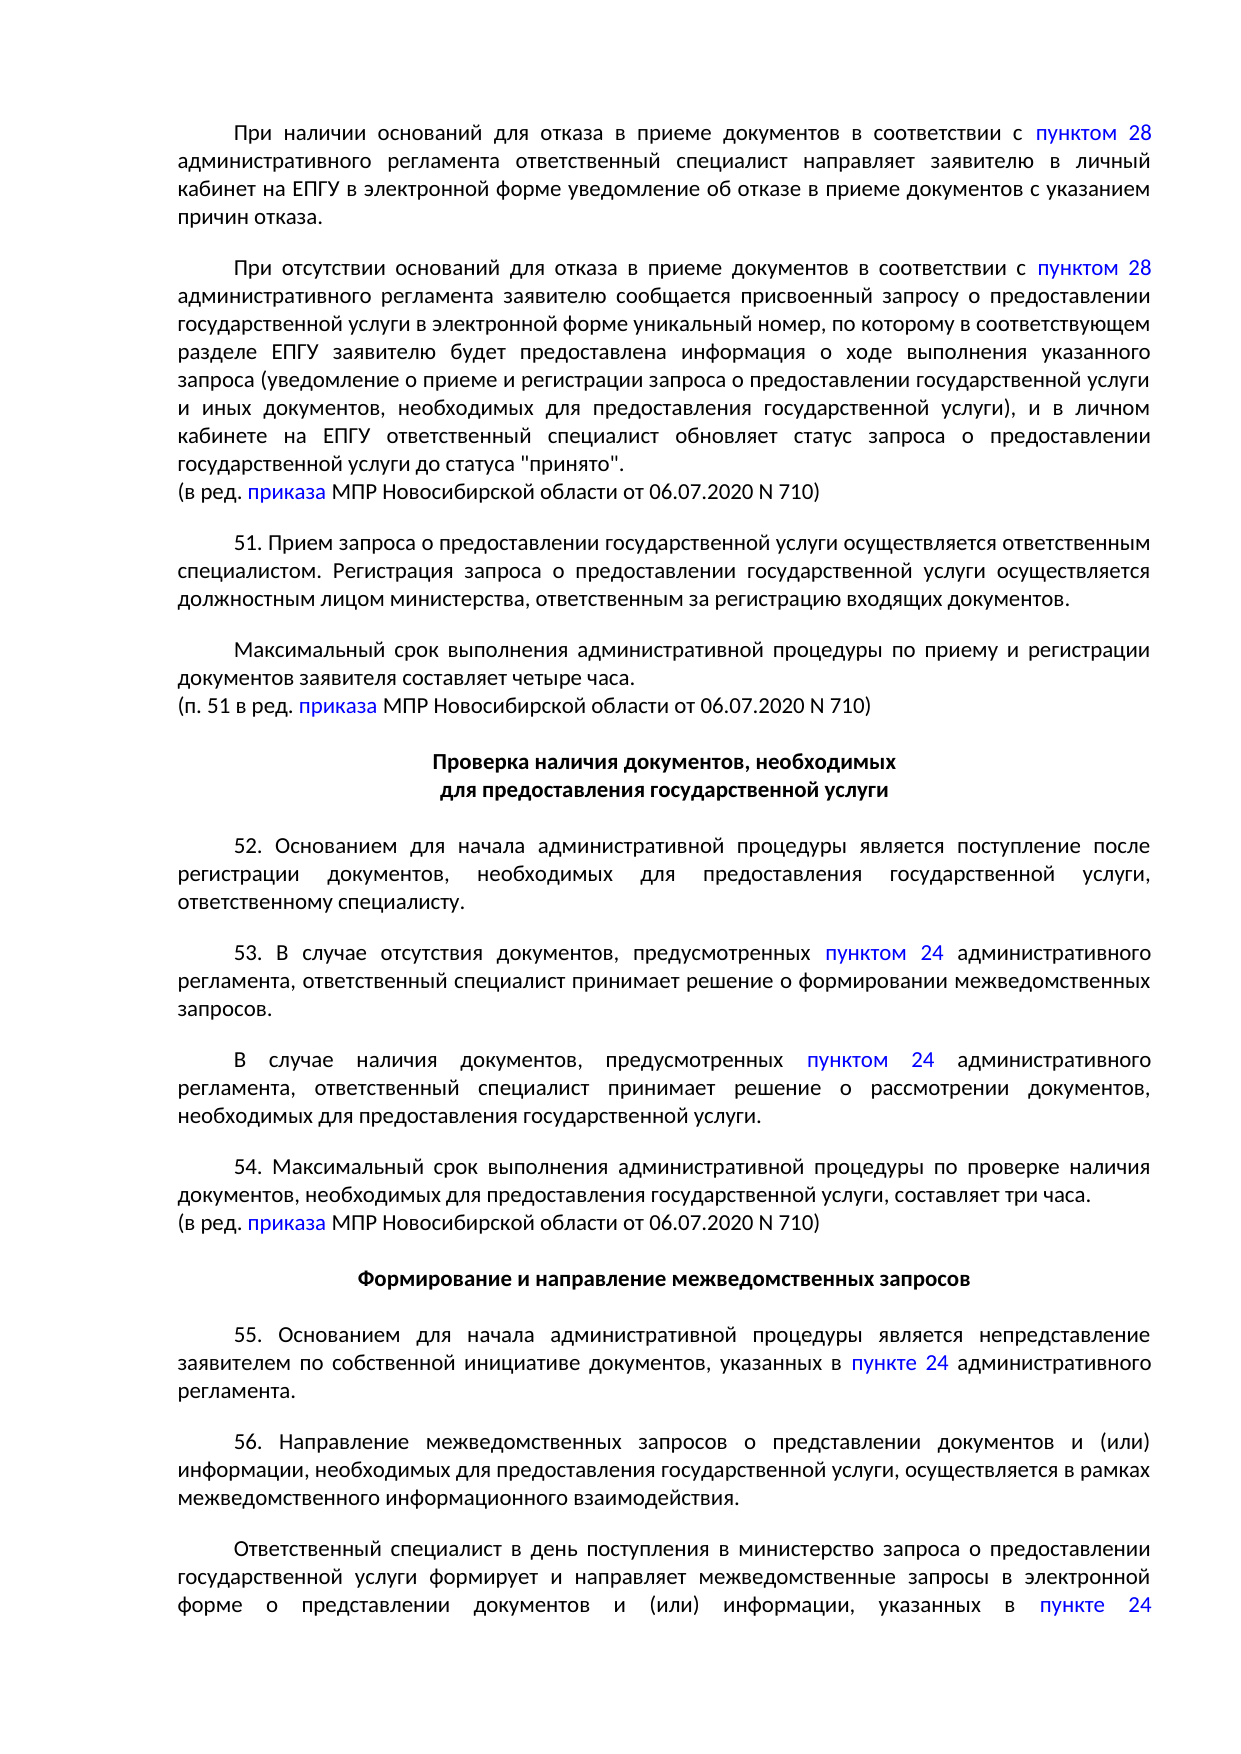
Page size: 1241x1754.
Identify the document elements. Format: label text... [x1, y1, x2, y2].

text 51. Прием запроса о предоставлении государственной услуги осуществляется ответственным специалистом. Регистрация запроса о предоставлении государственной услуги осуществляется должностным лицом министерства, ответственным за регистрацию входящих документов. [177, 528, 1152, 612]
text 55. Основанием для начала административной процедуры является непредставление заявителем по собственной инициативе документов, указанных в пункте 24 административного регламента. [177, 1320, 1152, 1404]
text (в ред. приказа МПР Новосибирской области от 06.07.2020 N 710) [177, 477, 1152, 505]
text При наличии оснований для отказа в приеме документов в соответствии с пунктом 28 административного регламента ответственный специалист направляет заявителю в личный кабинет на ЕПГУ в электронной форме уведомление об отказе в приеме документов с указанием причин отказа. [177, 118, 1152, 230]
text 52. Основанием для начала административной процедуры является поступление после регистрации документов, необходимых для предоставления государственной услуги, ответственному специалисту. [177, 831, 1152, 915]
text 53. В случае отсутствия документов, предусмотренных пунктом 24 административного регламента, ответственный специалист принимает решение о формировании межведомственных запросов. [177, 938, 1152, 1022]
text 54. Максимальный срок выполнения административной процедуры по проверке наличия документов, необходимых для предоставления государственной услуги, составляет три часа. [177, 1152, 1152, 1208]
text В случае наличия документов, предусмотренных пунктом 24 административного регламента, ответственный специалист принимает решение о рассмотрении документов, необходимых для предоставления государственной услуги. [177, 1045, 1152, 1129]
text Максимальный срок выполнения административной процедуры по приему и регистрации документов заявителя составляет четыре часа. [177, 635, 1152, 691]
text (в ред. приказа МПР Новосибирской области от 06.07.2020 N 710) [177, 1208, 1152, 1236]
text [177, 1534, 1152, 1618]
text При отсутствии оснований для отказа в приеме документов в соответствии с пунктом 28 административного регламента заявителю сообщается присвоенный запросу о предоставлении государственной услуги в электронной форме уникальный номер, по которому в соответствующем разделе ЕПГУ заявителю будет предоставлена информация о ходе выполнения указанного запроса (уведомление о приеме и регистрации запроса о предоставлении государственной услуги и иных документов, необходимых для предоставления государственной услуги), и в личном кабинете на ЕПГУ ответственный специалист обновляет статус запроса о предоставлении государственной услуги до статуса "принято". [177, 253, 1152, 477]
text (п. 51 в ред. приказа МПР Новосибирской области от 06.07.2020 N 710) [177, 691, 1152, 719]
title для предоставления государственной услуги [177, 775, 1152, 803]
text 56. Направление межведомственных запросов о представлении документов и (или) информации, необходимых для предоставления государственной услуги, осуществляется в рамках межведомственного информационного взаимодействия. [177, 1427, 1152, 1511]
title Формирование и направление межведомственных запросов [177, 1264, 1152, 1292]
title Проверка наличия документов, необходимых [177, 747, 1152, 775]
